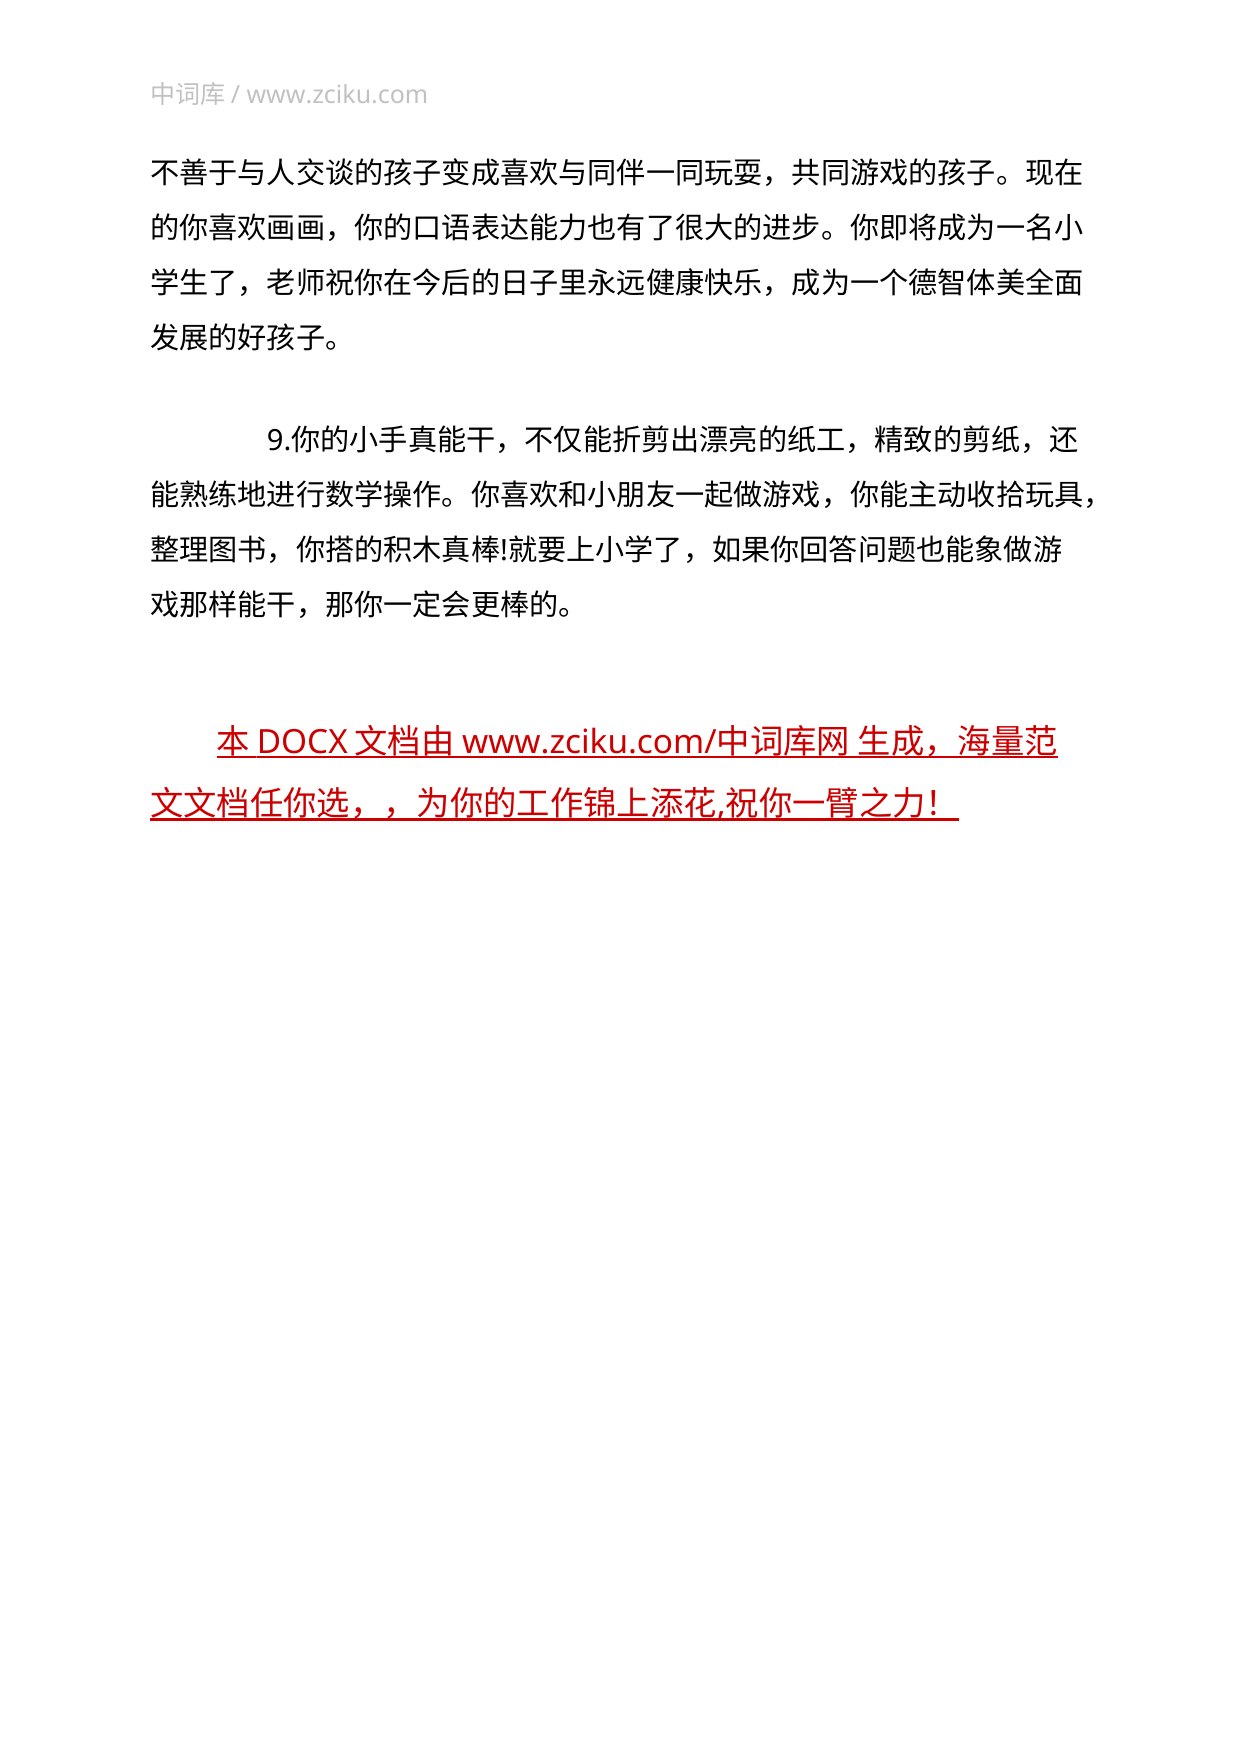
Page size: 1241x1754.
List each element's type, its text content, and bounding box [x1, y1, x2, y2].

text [150, 150, 1090, 357]
text 本DOCX文档由 www.zciku.com/中词库网 生成，海量范文文档任你选，，为你的工作锦上添花,祝你一臂之力！ [150, 714, 1090, 826]
text 9.你的小手真能干，不仅能折剪出漂亮的纸工，精致的剪纸，还能熟练地进行数学操作。你喜欢和小朋友一起做游戏，你能主动收拾玩具，整理图书，你搭的积木真棒!就要上小学了，如果你回答问题也能象做游戏那样能干，那你一定会更棒的。 [150, 416, 1090, 624]
